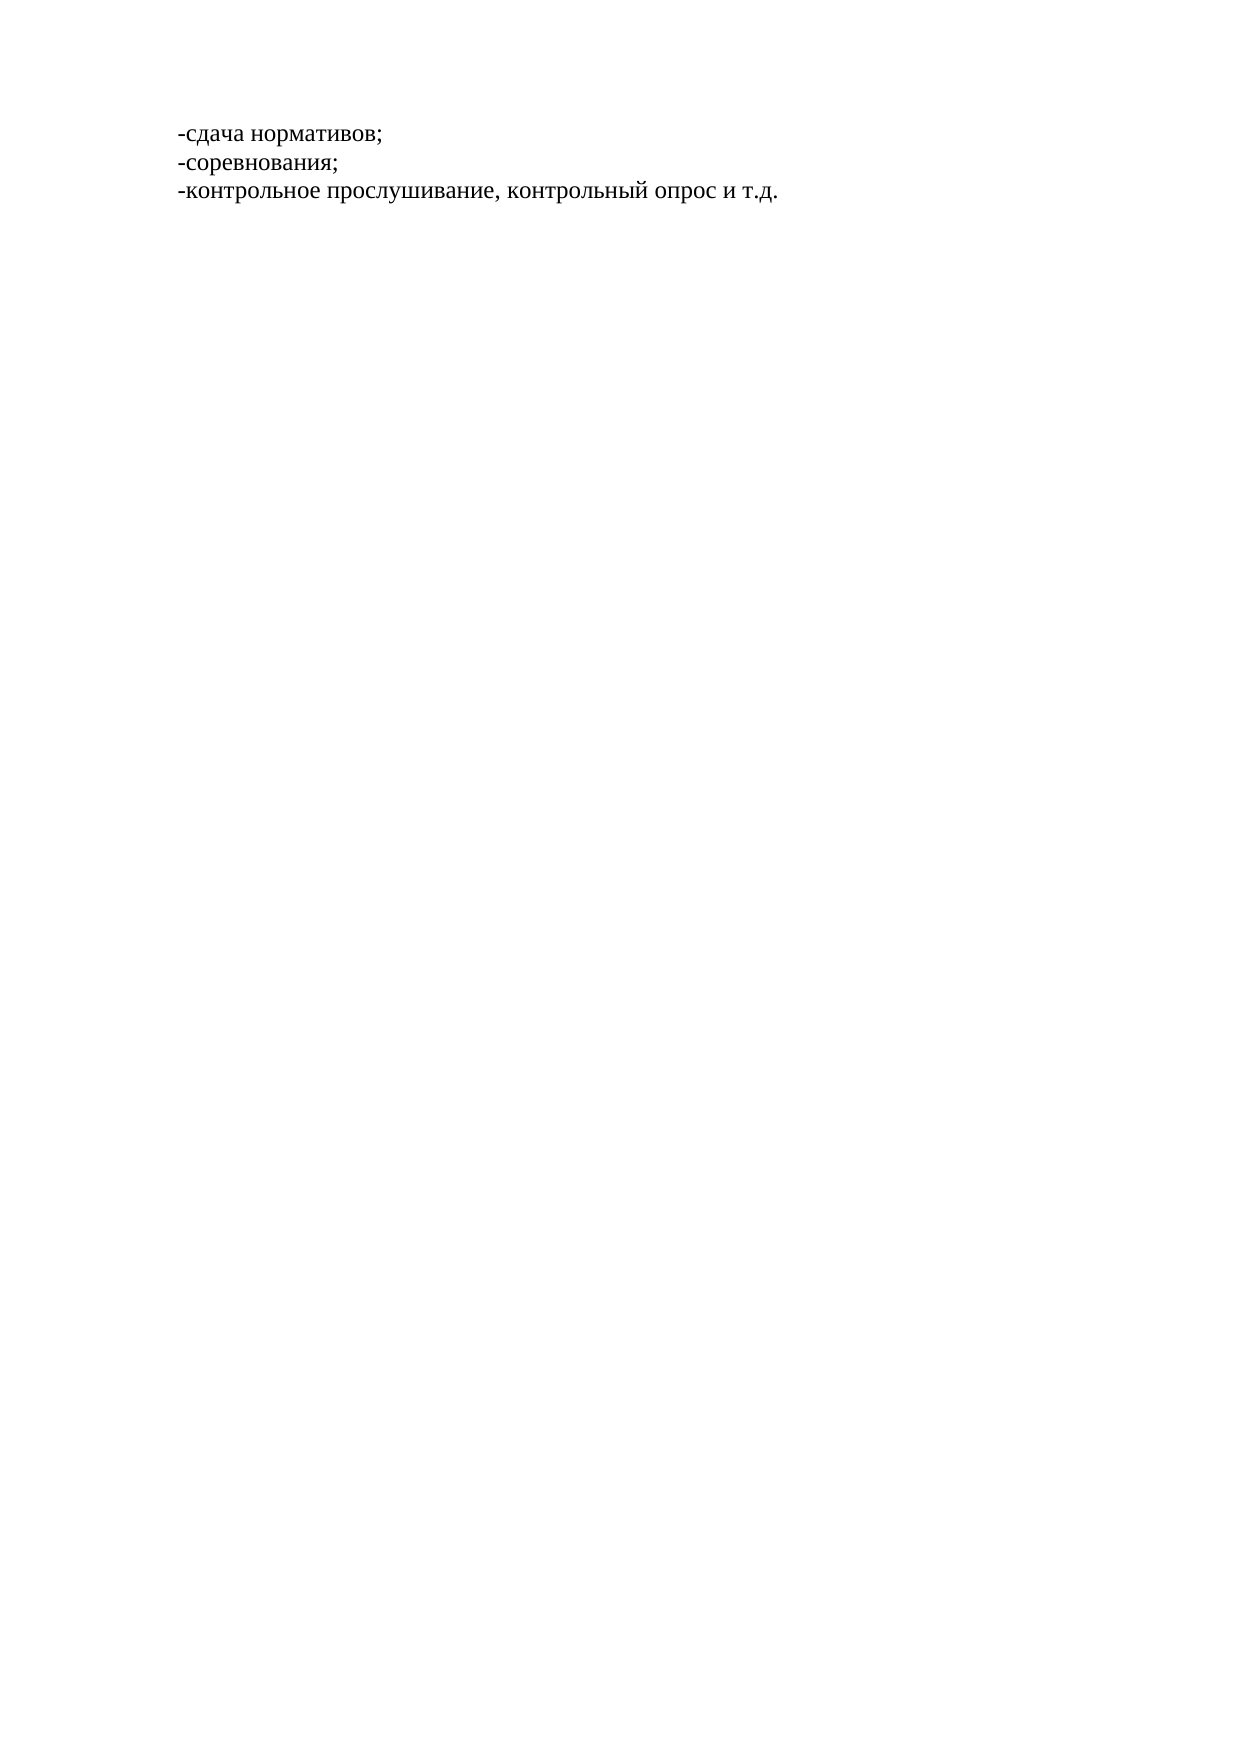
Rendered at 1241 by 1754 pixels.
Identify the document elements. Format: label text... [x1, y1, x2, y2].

text -соревнования; [177, 147, 1152, 176]
text -сдача нормативов; [177, 118, 1152, 147]
text -контрольное прослушивание, контрольный опрос и т.д. [177, 176, 1152, 204]
